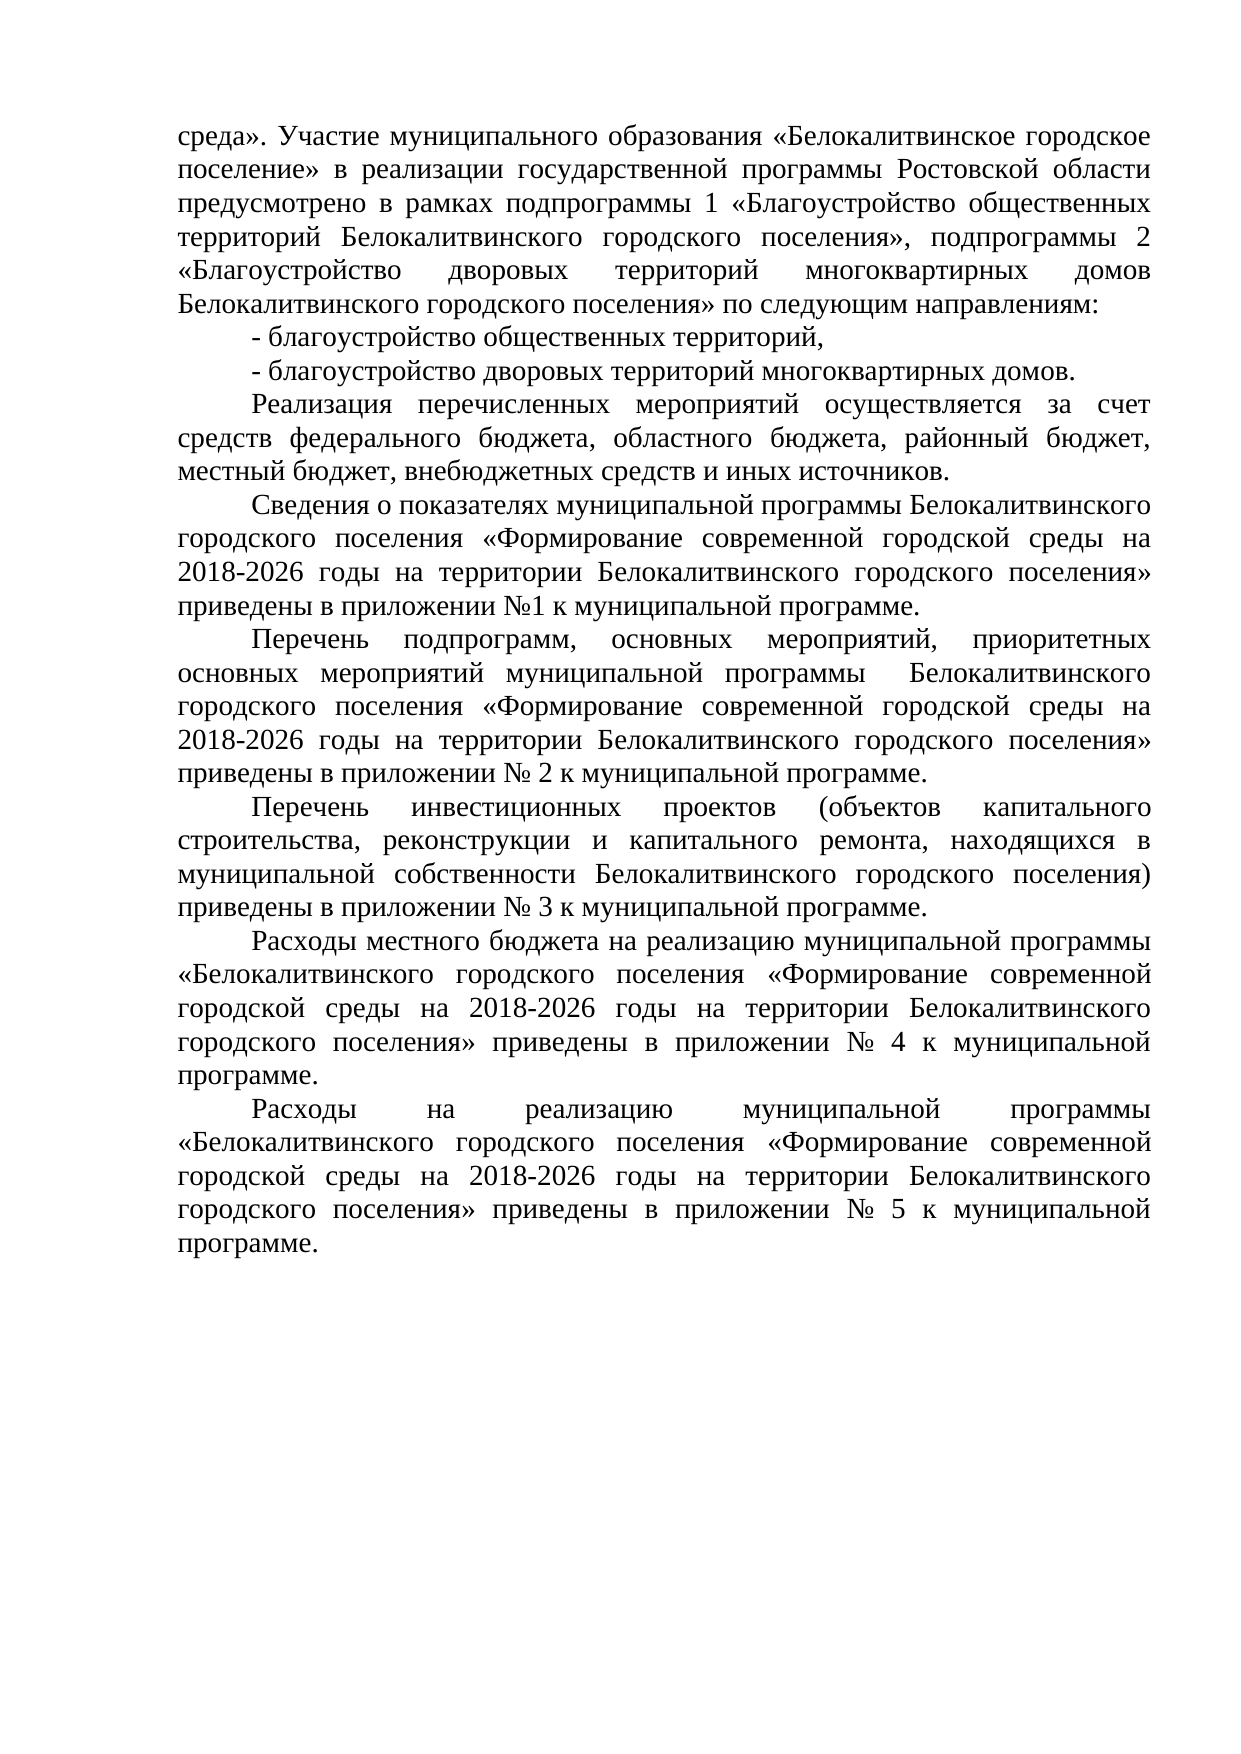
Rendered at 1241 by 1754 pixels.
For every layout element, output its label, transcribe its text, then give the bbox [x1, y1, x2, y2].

text Перечень подпрограмм, основных мероприятий, приоритетных основных мероприятий муниципальной программы Белокалитвинского городского поселения «Формирование современной городской среды на 2018-2026 годы на территории Белокалитвинского городского поселения» приведены в приложении № 2 к муниципальной программе. [177, 621, 1152, 789]
text Сведения о показателях муниципальной программы Белокалитвинского городского поселения «Формирование современной городской среды на 2018-2026 годы на территории Белокалитвинского городского поселения» приведены в приложении №1 к муниципальной программе. [177, 487, 1152, 621]
text Расходы местного бюджета на реализацию муниципальной программы «Белокалитвинского городского поселения «Формирование современной городской среды на 2018-2026 годы на территории Белокалитвинского городского поселения» приведены в приложении № 4 к муниципальной программе. [177, 923, 1152, 1091]
text Реализация перечисленных мероприятий осуществляется за счет средств федерального бюджета, областного бюджета, районный бюджет, местный бюджет, внебюджетных средств и иных источников. [177, 386, 1152, 487]
text - благоустройство общественных территорий, [177, 319, 1152, 353]
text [177, 118, 1152, 319]
text Перечень инвестиционных проектов (объектов капитального строительства, реконструкции и капитального ремонта, находящихся в муниципальной собственности Белокалитвинского городского поселения) приведены в приложении № 3 к муниципальной программе. [177, 789, 1152, 923]
text Расходы на реализацию муниципальной программы «Белокалитвинского городского поселения «Формирование современной городской среды на 2018-2026 годы на территории Белокалитвинского городского поселения» приведены в приложении № 5 к муниципальной программе. [177, 1091, 1152, 1258]
text - благоустройство дворовых территорий многоквартирных домов. [177, 353, 1152, 386]
